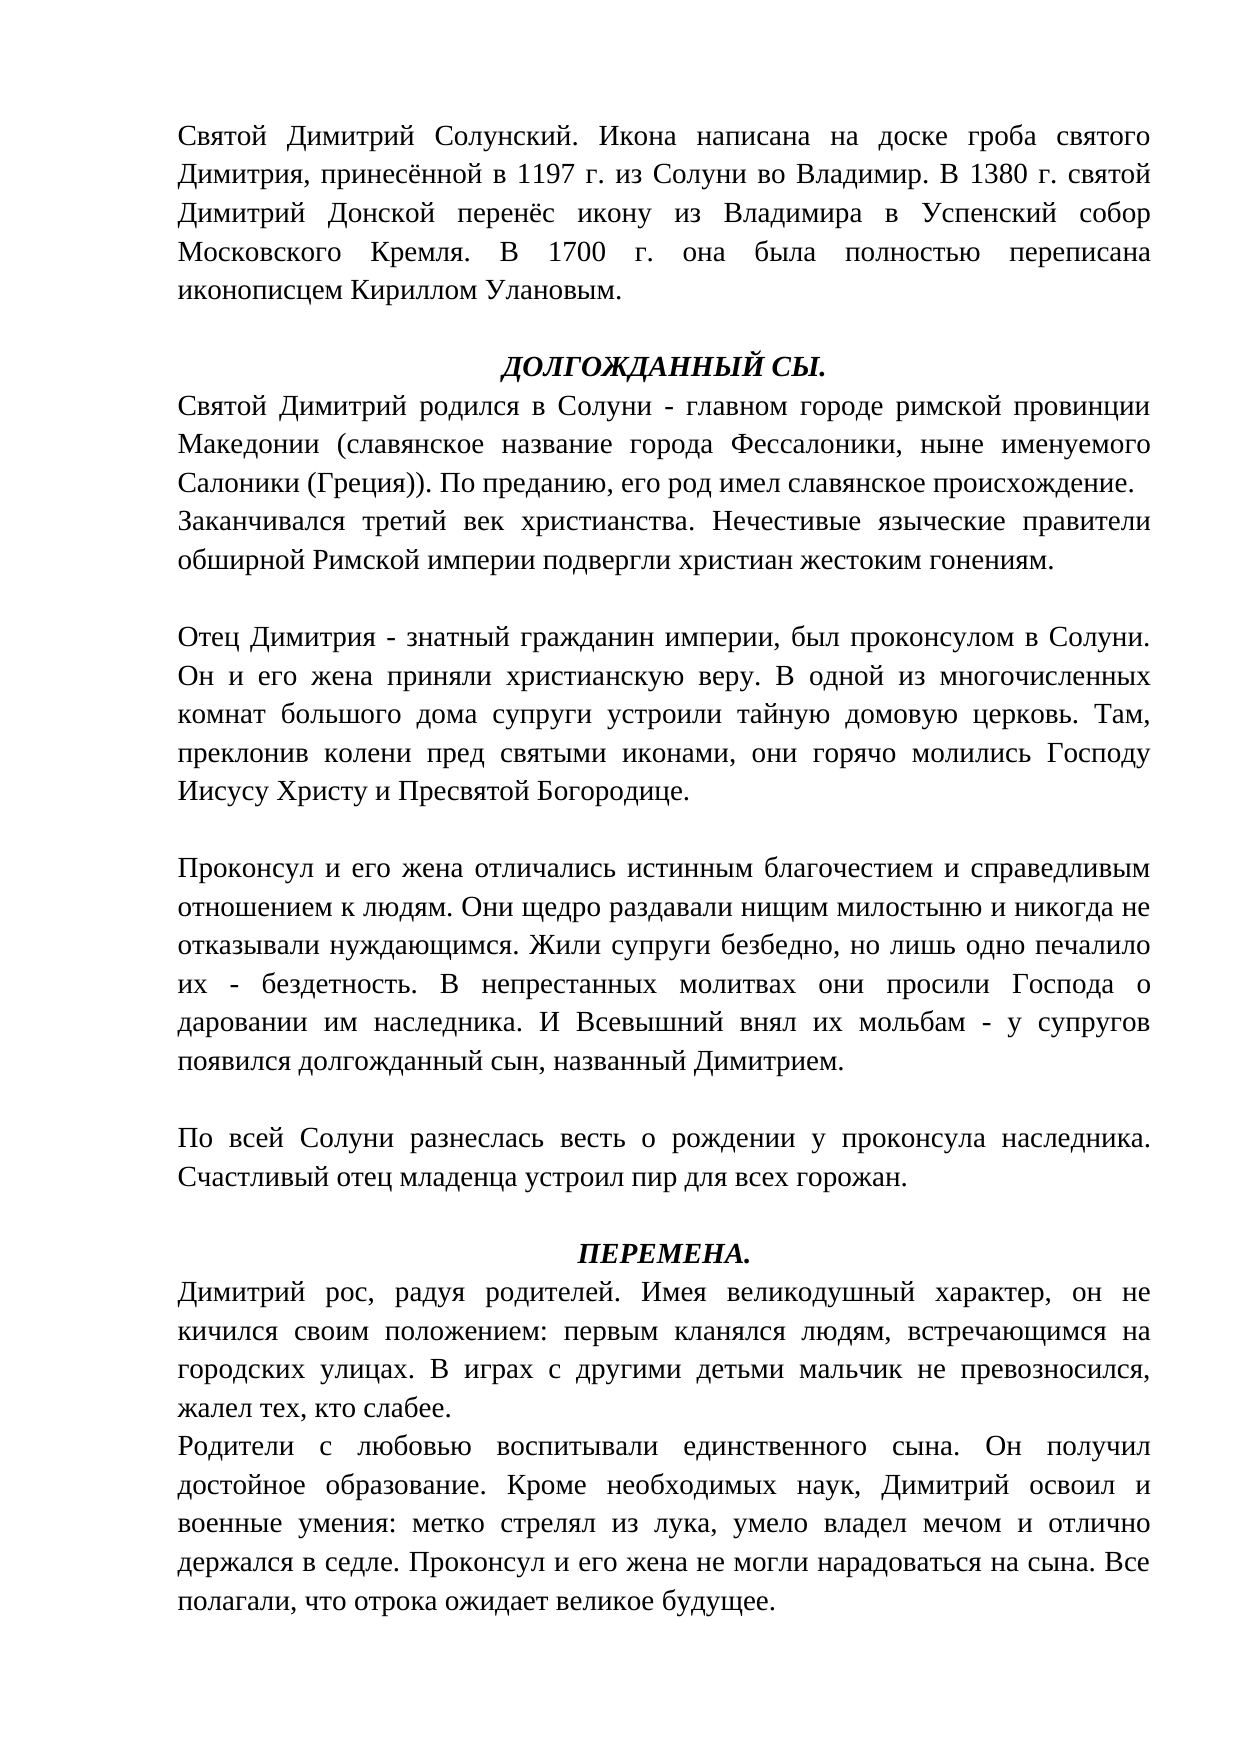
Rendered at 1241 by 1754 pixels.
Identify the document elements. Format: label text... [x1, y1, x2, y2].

text Проконсул и его жена отличались истинным благочестием и справедливым отношением к людям. Они щедро раздавали нищим милостыню и никогда не отказывали нуждающимся. Жили супруги безбедно, но лишь одно печалило их - бездетность. В непрестанных молитвах они просили Господа о даровании им наследника. И Всевышний внял их мольбам - у супругов появился долгожданный сын, названный Димитрием. [177, 850, 1152, 1077]
text Заканчивался третий век христианства. Нечестивые языческие правители обширной Римской империи подвергли христиан жестоким гонениям. [177, 503, 1152, 576]
text Святой Димитрий родился в Солуни - главном городе римской провинции Македонии (славянское название города Фессалоники, ныне именуемого Салоники (Греция)). По преданию, его род имел славянское происхождение. [177, 388, 1152, 498]
text ДОЛГОЖДАННЫЙ СЫ. [177, 349, 1152, 383]
text Димитрий рос, радуя родителей. Имея великодушный характер, он не кичился своим положением: первым кланялся людям, встречающимся на городских улицах. В играх с другими детьми мальчик не превозносился, жалел тех, кто слабее. [177, 1274, 1152, 1423]
text Святой Димитрий Солунский. Икона написана на доске гроба святого Димитрия, принесённой в 1197 г. из Солуни во Владимир. В 1380 г. святой Димитрий Донской перенёс икону из Владимира в Успенский собор Московского Кремля. В 1700 г. она была полностью переписана иконописцем Кириллом Улановым. [177, 118, 1152, 306]
text Отец Димитрия - знатный гражданин империи, был проконсулом в Солуни. Он и его жена приняли христианскую веру. В одной из многочисленных комнат большого дома супруги устроили тайную домовую церковь. Там, преклонив колени пред святыми иконами, они горячо молились Господу Иисусу Христу и Пресвятой Богородице. [177, 619, 1152, 807]
text Родители с любовью воспитывали единственного сына. Он получил достойное образование. Кроме необходимых наук, Димитрий освоил и военные умения: метко стрелял из лука, умело владел мечом и отлично держался в седле. Проконсул и его жена не могли нарадоваться на сына. Все полагали, что отрока ожидает великое будущее. [177, 1428, 1152, 1616]
text По всей Солуни разнеслась весть о рождении у проконсула наследника. Счастливый отец младенца устроил пир для всex горожан. [177, 1120, 1152, 1192]
text ПЕРЕМЕНА. [177, 1236, 1152, 1269]
